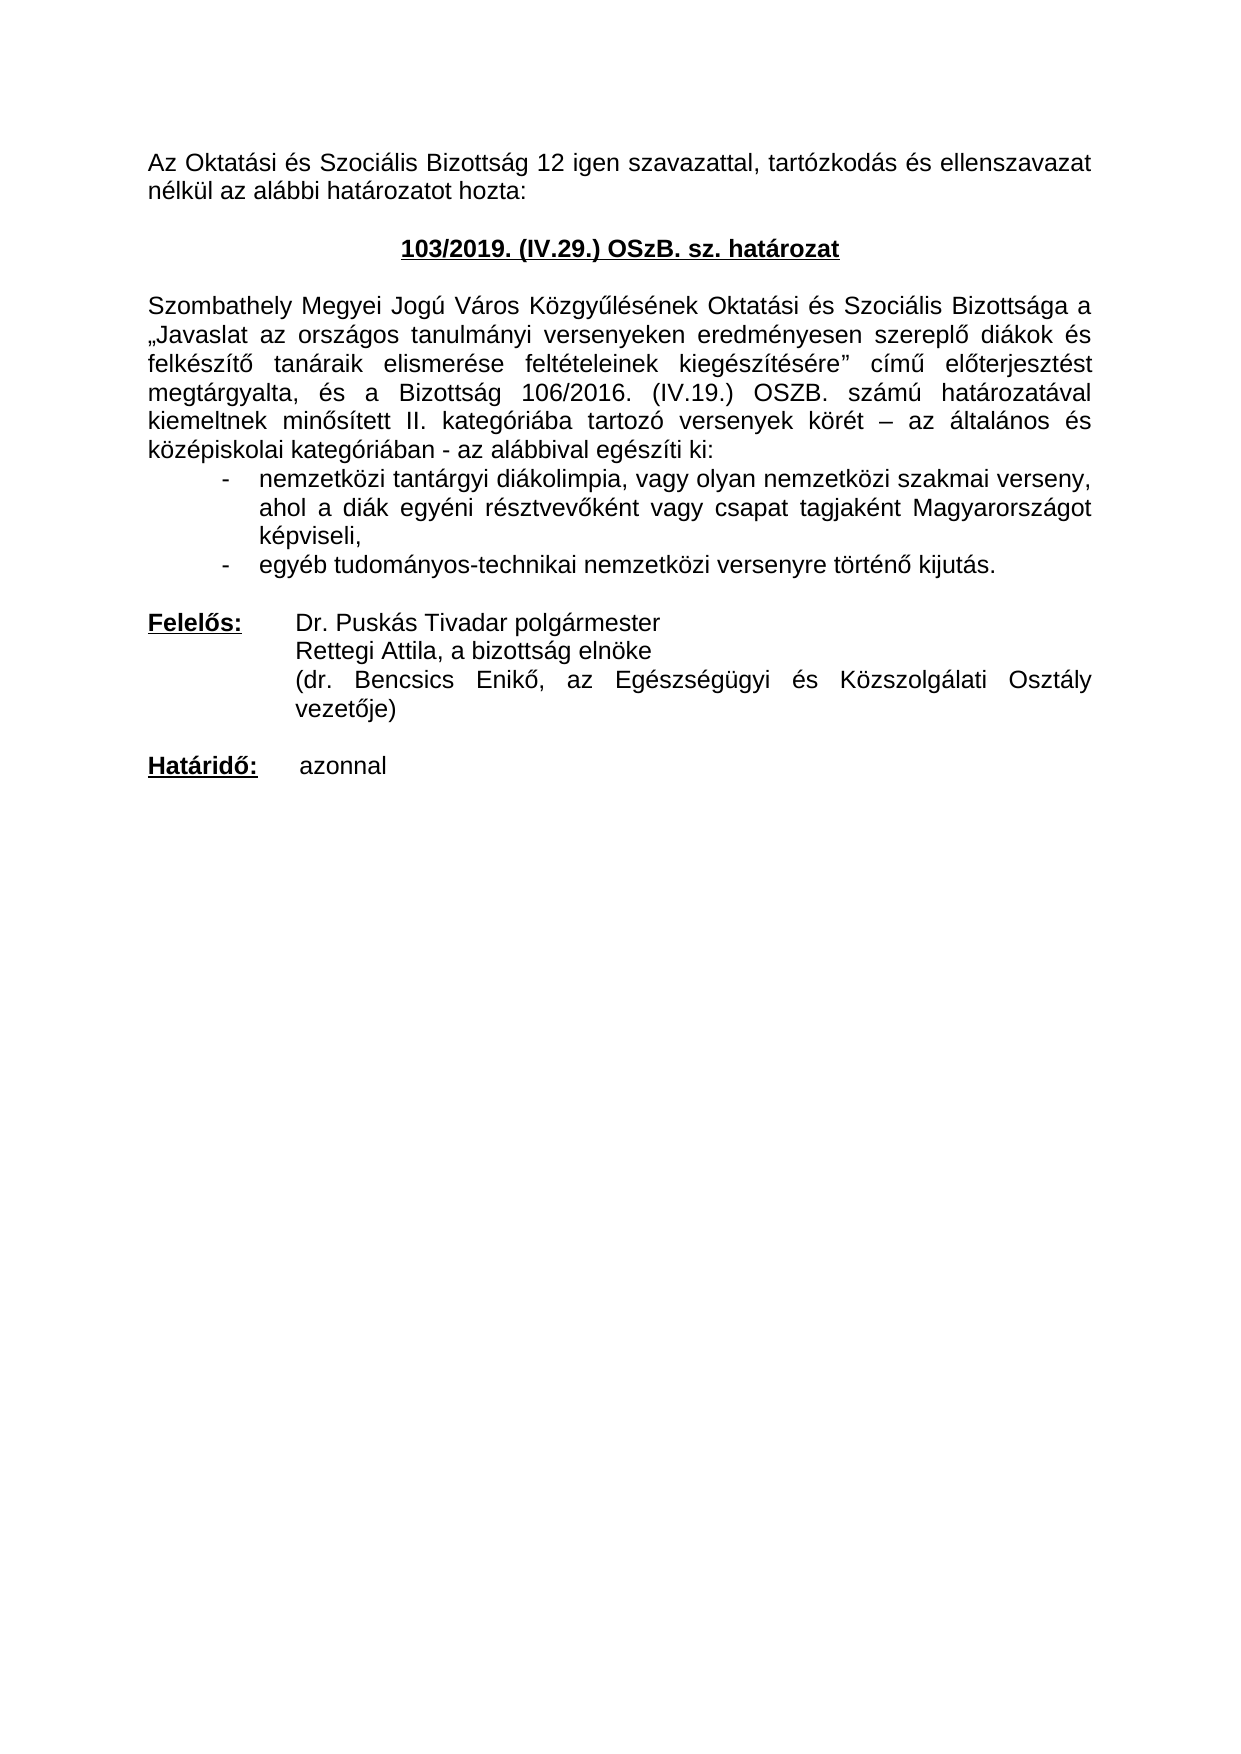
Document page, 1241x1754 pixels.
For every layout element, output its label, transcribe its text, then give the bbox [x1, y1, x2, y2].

text Felelős: Dr. Puskás Tivadar polgármester [148, 608, 1093, 636]
list egyéb tudományos-technikai nemzetközi versenyre történő kijutás. [221, 550, 1093, 579]
text (dr. Bencsics Enikő, az Egészségügyi és Közszolgálati Osztály vezetője) [295, 665, 1093, 723]
text Az Oktatási és Szociális Bizottság 12 igen szavazattal, tartózkodás és ellenszavazat nélkül az alábbi határozatot hozta: [148, 148, 1093, 205]
text Határidő: azonnal [148, 751, 1093, 780]
list nemzetközi tantárgyi diákolimpia, vagy olyan nemzetközi szakmai verseny, ahol a diák egyéni résztvevőként vagy csapat tagjaként Magyarországot képviseli, [221, 464, 1093, 550]
text Szombathely Megyei Jogú Város Közgyűlésének Oktatási és Szociális Bizottsága a „Javaslat az országos tanulmányi versenyeken eredményesen szereplő diákok és felkészítő tanáraik elismerése feltételeinek kiegészítésére” című előterjesztést megtárgyalta, és a Bizottság 106/2016. (IV.19.) OSZB. számú határozatával kiemeltnek minősített II. kategóriába tartozó versenyek körét – az általános és középiskolai kategóriában - az alábbival egészíti ki: [148, 291, 1093, 464]
text Rettegi Attila, a bizottság elnöke [221, 636, 1093, 665]
text 103/2019. (IV.29.) OSzB. sz. határozat [148, 234, 1093, 263]
